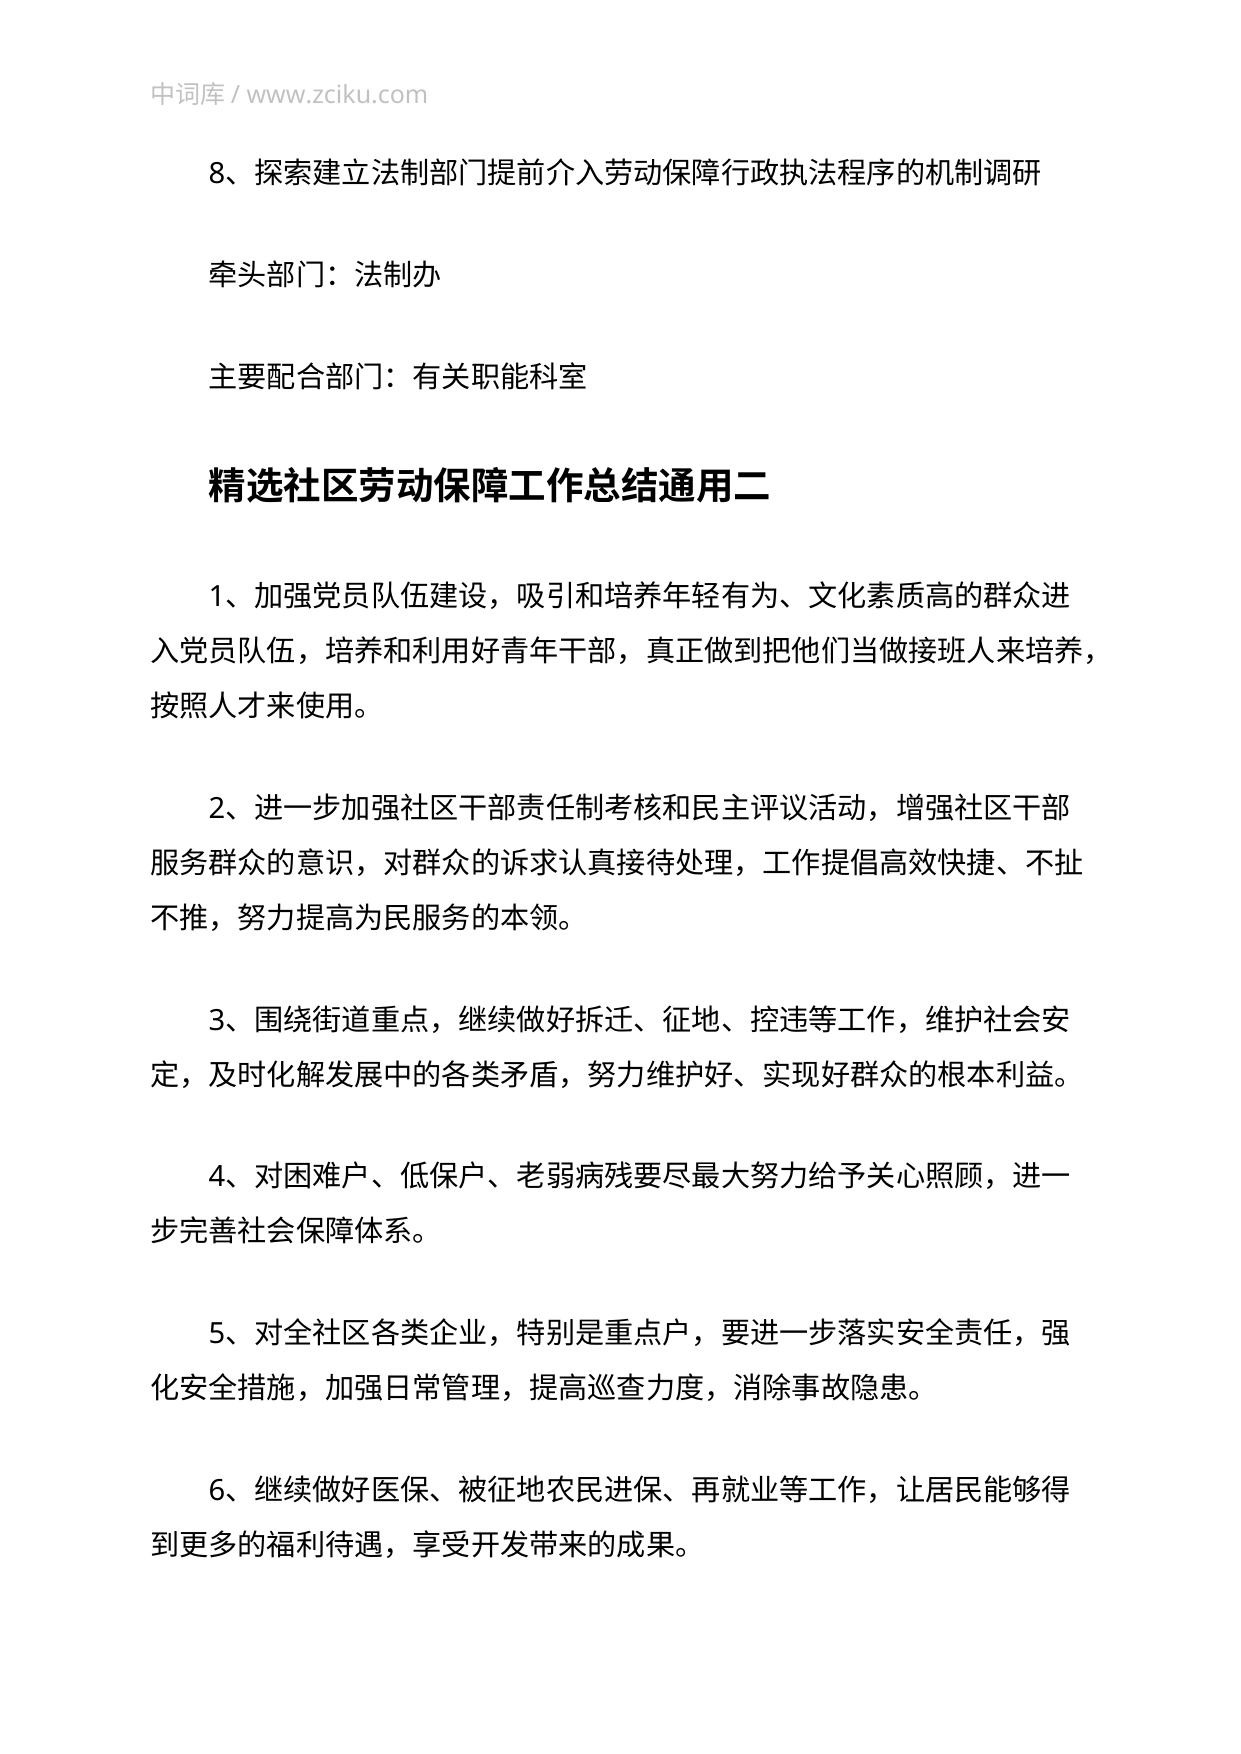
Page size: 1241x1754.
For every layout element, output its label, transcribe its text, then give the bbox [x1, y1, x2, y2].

text 4、对困难户、低保户、老弱病残要尽最大努力给予关心照顾，进一步完善社会保障体系。 [150, 1153, 1090, 1250]
text 牵头部门：法制办 [150, 252, 1090, 294]
text 主要配合部门：有关职能科室 [150, 354, 1090, 396]
text 6、继续做好医保、被征地农民进保、再就业等工作，让居民能够得到更多的福利待遇，享受开发带来的成果。 [150, 1467, 1090, 1564]
text 精选社区劳动保障工作总结通用二 [150, 456, 1090, 510]
text 5、对全社区各类企业，特别是重点户，要进一步落实安全责任，强化安全措施，加强日常管理，提高巡查力度，消除事故隐患。 [150, 1310, 1090, 1407]
text 1、加强党员队伍建设，吸引和培养年轻有为、文化素质高的群众进入党员队伍，培养和利用好青年干部，真正做到把他们当做接班人来培养，按照人才来使用。 [150, 573, 1090, 725]
text 2、进一步加强社区干部责任制考核和民主评议活动，增强社区干部服务群众的意识，对群众的诉求认真接待处理，工作提倡高效快捷、不扯不推，努力提高为民服务的本领。 [150, 784, 1090, 937]
text 8、探索建立法制部门提前介入劳动保障行政执法程序的机制调研 [150, 150, 1090, 192]
text 3、围绕街道重点，继续做好拆迁、征地、控违等工作，维护社会安定，及时化解发展中的各类矛盾，努力维护好、实现好群众的根本利益。 [150, 996, 1090, 1093]
